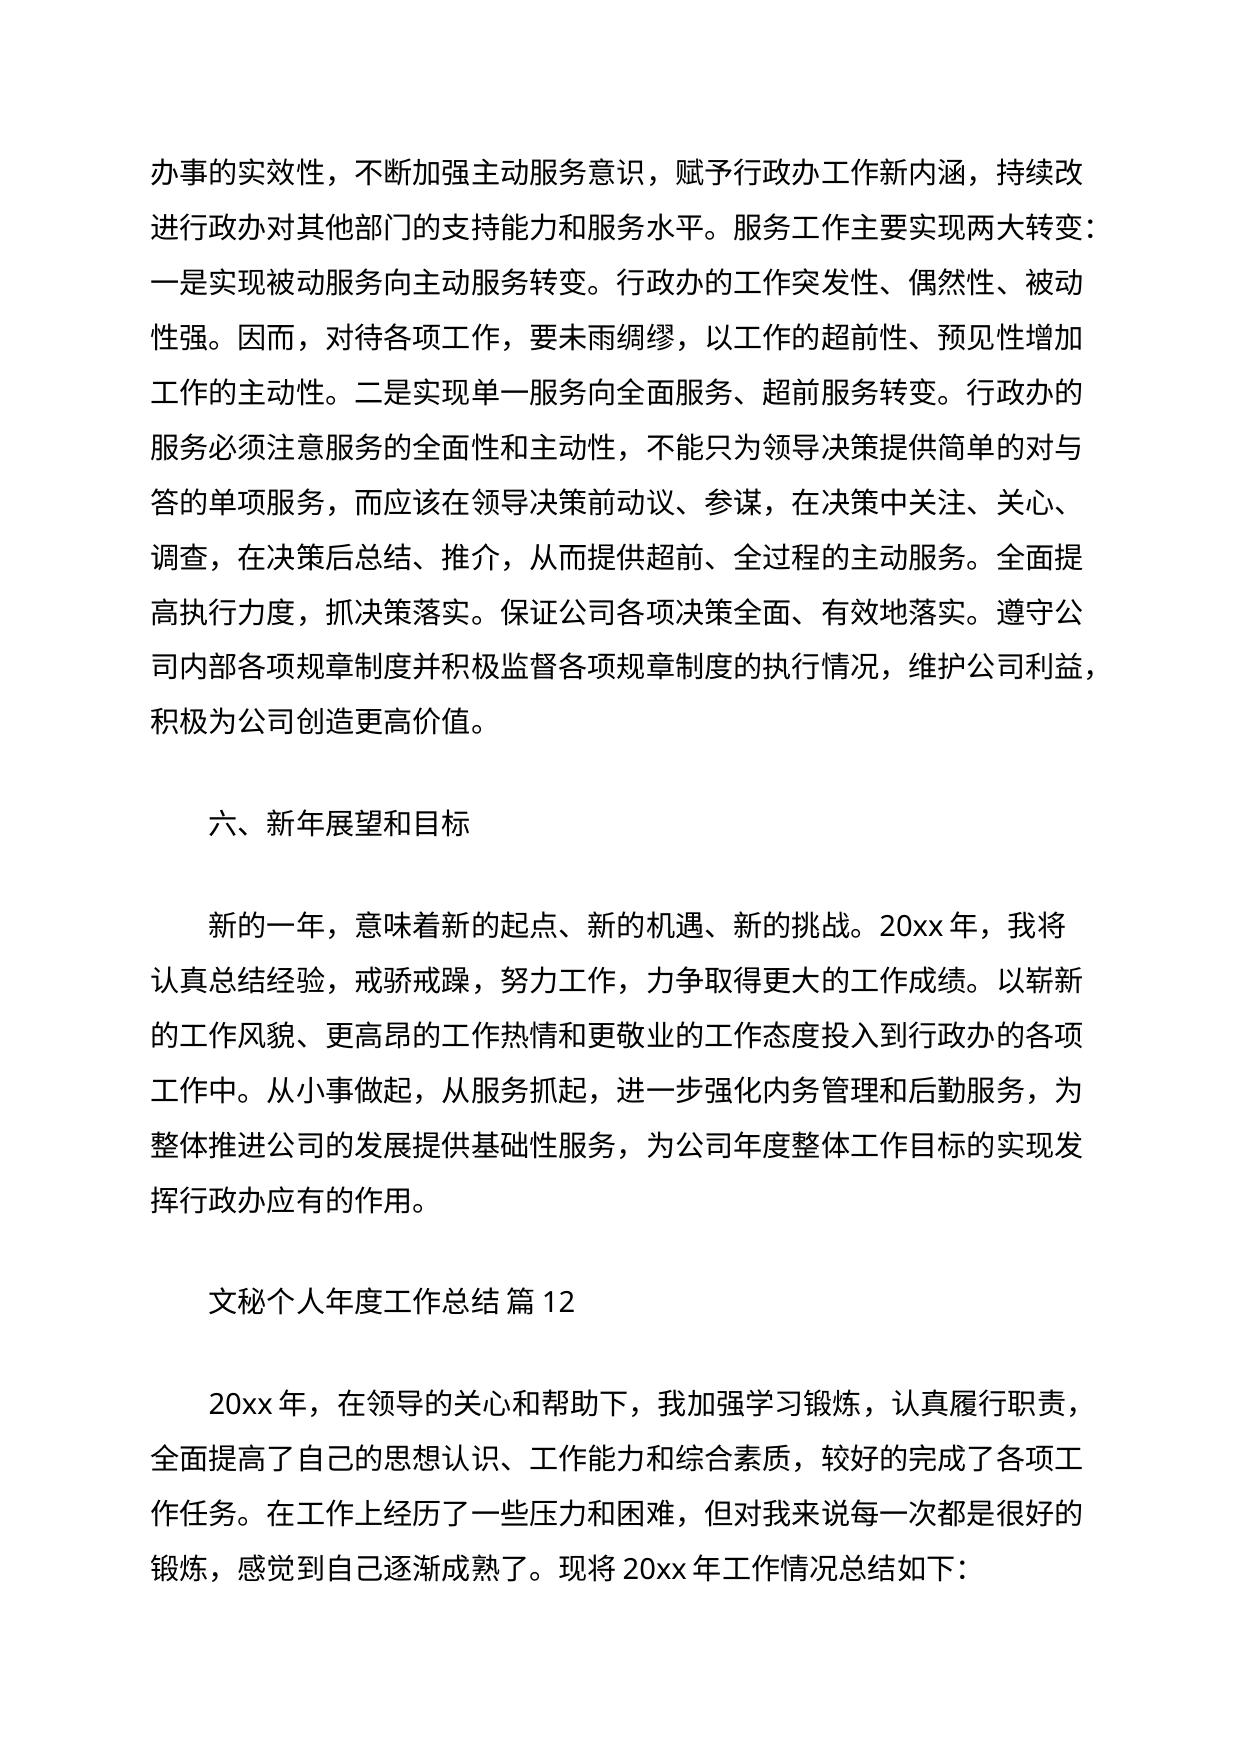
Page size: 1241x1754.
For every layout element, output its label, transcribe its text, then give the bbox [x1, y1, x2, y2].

text 新的一年，意味着新的起点、新的机遇、新的挑战。20xx年，我将认真总结经验，戒骄戒躁，努力工作，力争取得更大的工作成绩。以崭新的工作风貌、更高昂的工作热情和更敬业的工作态度投入到行政办的各项工作中。从小事做起，从服务抓起，进一步强化内务管理和后勤服务，为整体推进公司的发展提供基础性服务，为公司年度整体工作目标的实现发挥行政办应有的作用。 [150, 902, 1090, 1219]
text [150, 150, 1090, 741]
text 20xx年，在领导的关心和帮助下，我加强学习锻炼，认真履行职责，全面提高了自己的思想认识、工作能力和综合素质，较好的完成了各项工作任务。在工作上经历了一些压力和困难，但对我来说每一次都是很好的锻炼，感觉到自己逐渐成熟了。现将20xx年工作情况总结如下： [150, 1381, 1090, 1588]
text 文秘个人年度工作总结 篇12 [150, 1279, 1090, 1321]
text 六、新年展望和目标 [150, 801, 1090, 843]
